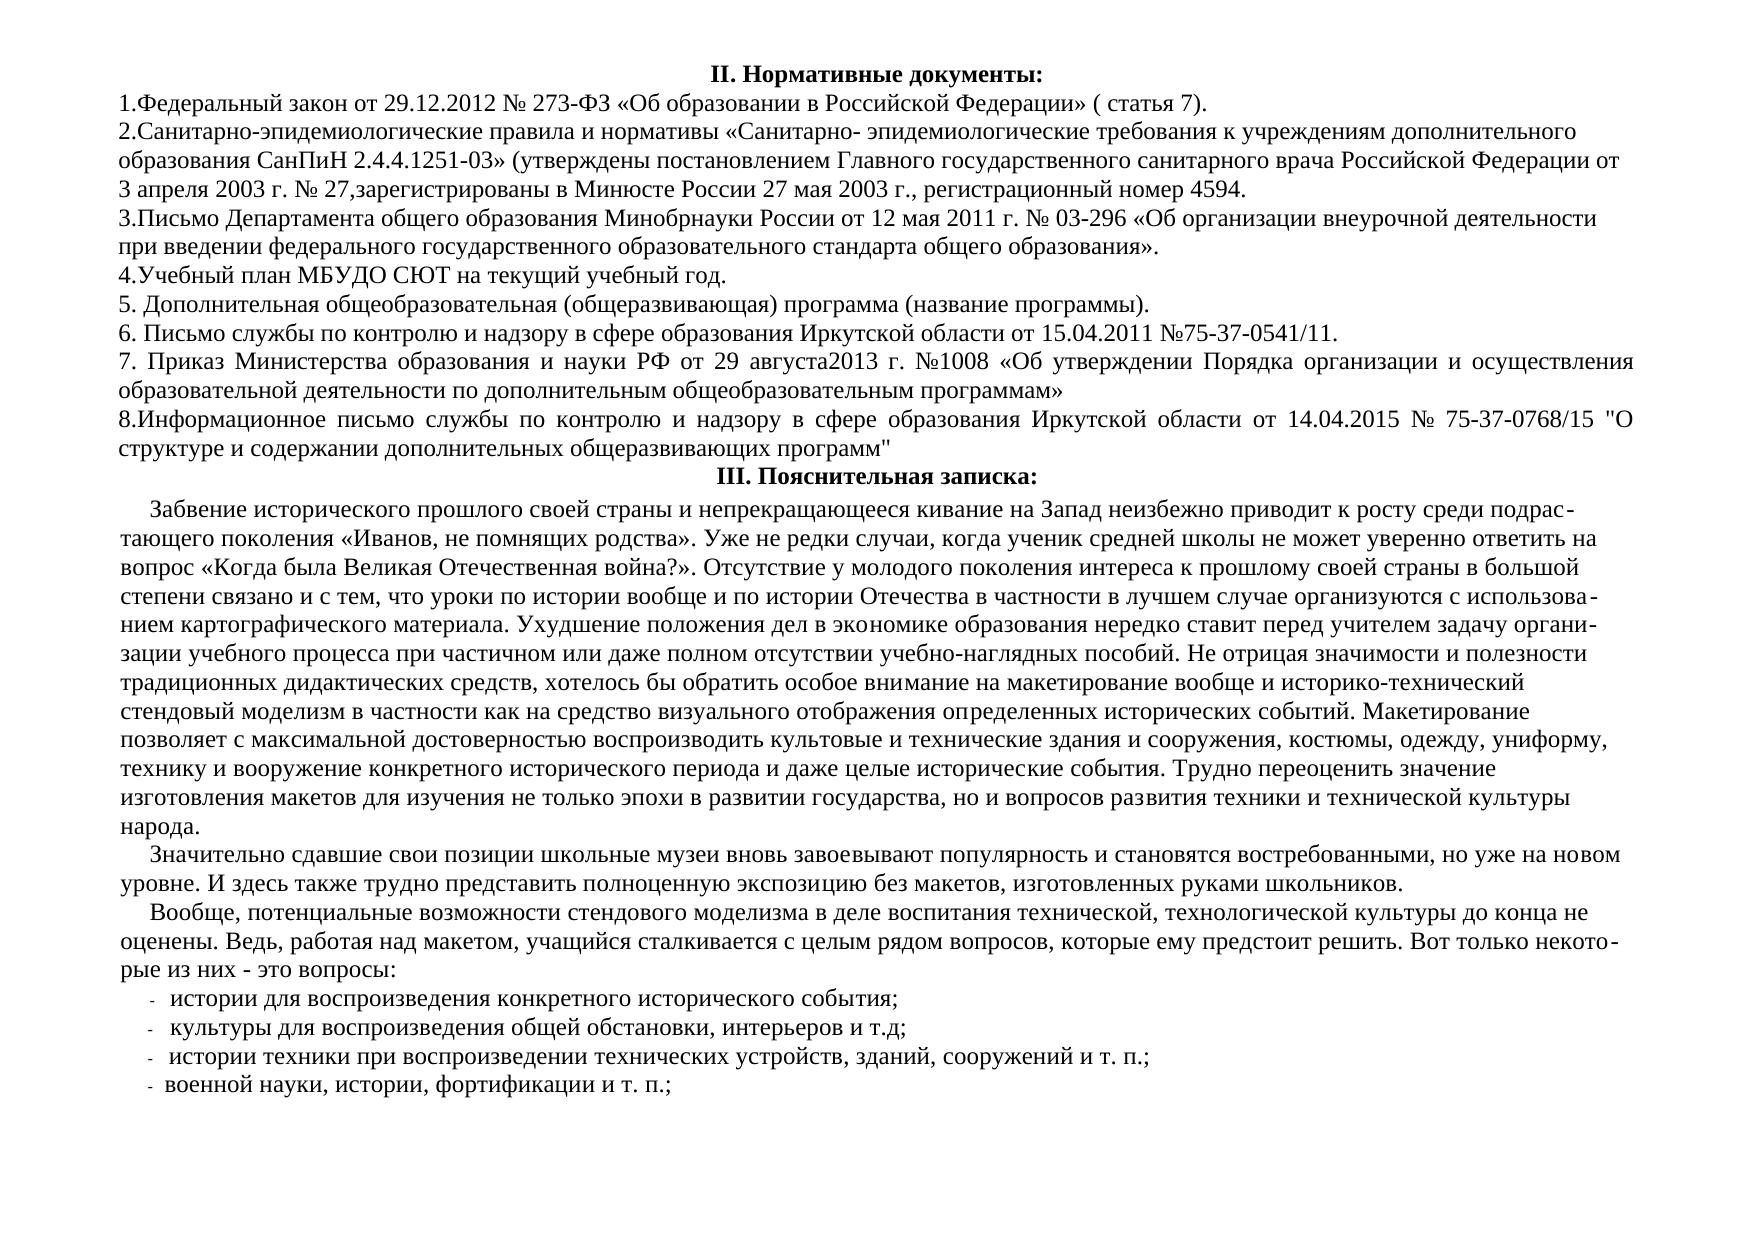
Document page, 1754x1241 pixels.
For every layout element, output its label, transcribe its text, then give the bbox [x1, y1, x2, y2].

text III. Пояснительная записка: [118, 461, 1636, 490]
text 5. Дополнительная общеобразовательная (общеразвивающая) программа (название программы). [118, 289, 1636, 318]
text Вообще, потенциальные возможности стендового моделизма в деле воспитания технической, технологической культуры до конца не оценены. Ведь, работая над макетом, учащийся сталкивается с целым рядом вопросов, которые ему предстоит решить. Вот только некоторые из них - это вопросы: [120, 897, 1634, 983]
text Забвение исторического прошлого своей страны и непрекращающееся кивание на Запад неизбежно приводит к росту среди подрастающего поколения «Иванов, не помнящих родства». Уже не редки случаи, когда ученик средней школы не может уверенно ответить на вопрос «Когда была Великая Отечественная война?». Отсутствие у молодого поколения интереса к прошлому своей страны в большой степени связано и с тем, что уроки по истории вообще и по истории Отечества в частности в лучшем случае организуются с использованием картографического материала. Ухудшение положения дел в экономике образования нередко ставит перед учителем задачу организации учебного процесса при частичном или даже полном отсутствии учебно-наглядных пособий. Не отрицая значимости и полезности традиционных дидактических средств, хотелось бы обратить особое внимание на макетирование вообще и историко-технический стендовый моделизм в частности как на средство визуального отображения определенных исторических событий. Макетирование позволяет с максимальной достоверностью воспроизводить культовые и технические здания и сооружения, костюмы, одежду, униформу, технику и вооружение конкретного исторического периода и даже целые исторические события. Трудно переоценить значение изготовления макетов для изучения не только эпохи в развитии государства, но и вопросов развития техники и технической культуры народа. [120, 494, 1634, 839]
list культуры для воспроизведения общей обстановки, интерьеров и т.д; [122, 1012, 1634, 1041]
text Значительно сдавшие свои позиции школьные музеи вновь завоевывают популярность и становятся востребованными, но уже на новом уровне. И здесь также трудно представить полноценную экспозицию без макетов, изготовленных руками школьников. [120, 839, 1634, 897]
text II. Нормативные документы: [118, 59, 1636, 88]
text 2.Санитарно-эпидемиологические правила и нормативы «Санитарно- эпидемиологические требования к учреждениям дополнительного образования СанПиН 2.4.4.1251-03» (утверждены постановлением Главного государственного санитарного врача Российской Федерации от 3 апреля 2003 г. № 27,зарегистрированы в Минюсте России 27 мая 2003 г., регистрационный номер 4594. [118, 116, 1636, 203]
list истории техники при воспроизведении технических устройств, зданий, сооружений и т. п.; [122, 1041, 1634, 1069]
list 8.Информационное письмо службы по контролю и надзору в сфере образования Иркутской области от 14.04.2015 № 75-37-0768/15 "О структуре и содержании дополнительных общеразвивающих программ" [118, 404, 1636, 461]
text 6. Письмо службы по контролю и надзору в сфере образования Иркутской области от 15.04.2011 №75-37-0541/11. [118, 318, 1636, 346]
text 3.Письмо Департамента общего образования Минобрнауки России от 12 мая 2011 г. № 03-296 «Об организации внеурочной деятельности при введении федерального государственного образовательного стандарта общего образования». [118, 203, 1636, 260]
text 4.Учебный план МБУДО СЮТ на текущий учебный год. [118, 260, 1636, 289]
list военной науки, истории, фортификации и т. п.; [122, 1069, 1636, 1098]
text 1.Федеральный закон от 29.12.2012 № 273-ФЗ «Об образовании в Российской Федерации» ( статья 7). [118, 88, 1636, 116]
text 7. Приказ Министерства образования и науки РФ от 29 августа2013 г. №1008 «Об утверждении Порядка организации и осуществления образовательной деятельности по дополнительным общеобразовательным программам» [118, 346, 1636, 404]
list истории для воспроизведения конкретного исторического события; [120, 983, 1634, 1012]
